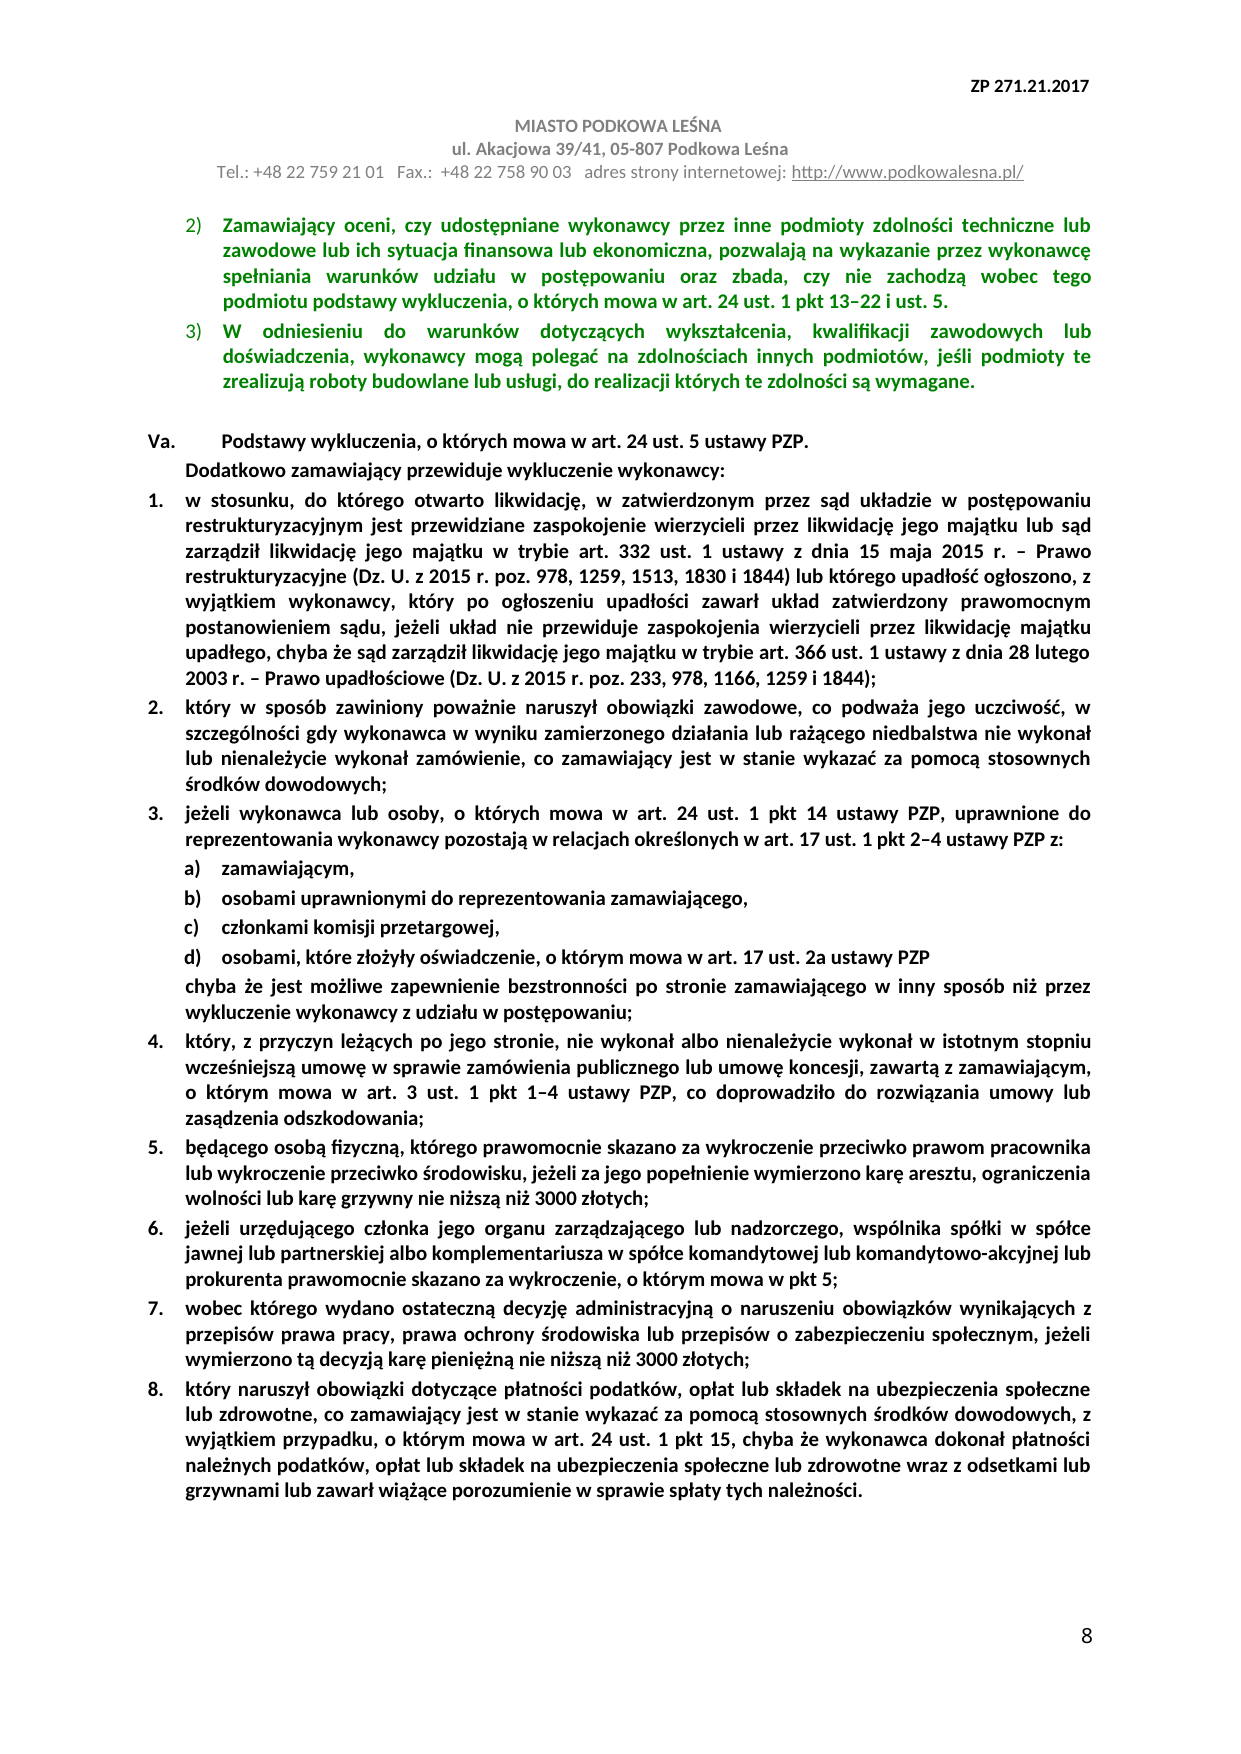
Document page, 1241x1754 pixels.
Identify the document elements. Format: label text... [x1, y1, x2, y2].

list osobami, które złożyły oświadczenie, o którym mowa w art. 17 ust. 2a ustawy PZP [184, 944, 1093, 969]
list W odniesieniu do warunków dotyczących wykształcenia, kwalifikacji zawodowych lub doświadczenia, wykonawcy mogą polegać na zdolnościach innych podmiotów, jeśli podmioty te zrealizują roboty budowlane lub usługi, do realizacji których te zdolności są wymagane. [185, 318, 1093, 394]
list wobec którego wydano ostateczną decyzję administracyjną o naruszeniu obowiązków wynikających z przepisów prawa pracy, prawa ochrony środowiska lub przepisów o zabezpieczeniu społecznym, jeżeli wymierzono tą decyzją karę pieniężną nie niższą niż 3000 złotych; [148, 1295, 1093, 1372]
list członkami komisji przetargowej, [184, 914, 1093, 940]
list Zamawiający oceni, czy udostępniane wykonawcy przez inne podmioty zdolności techniczne lub zawodowe lub ich sytuacja finansowa lub ekonomiczna, pozwalają na wykazanie przez wykonawcę spełniania warunków udziału w postępowaniu oraz zbada, czy nie zachodzą wobec tego podmiotu podstawy wykluczenia, o których mowa w art. 24 ust. 1 pkt 13–22 i ust. 5. [185, 212, 1093, 314]
list w stosunku, do którego otwarto likwidację, w zatwierdzonym przez sąd układzie w postępowaniu restrukturyzacyjnym jest przewidziane zaspokojenie wierzycieli przez likwidację jego majątku lub sąd zarządził likwidację jego majątku w trybie art. 332 ust. 1 ustawy z dnia 15 maja 2015 r. – Prawo restrukturyzacyjne (Dz. U. z 2015 r. poz. 978, 1259, 1513, 1830 i 1844) lub którego upadłość ogłoszono, z wyjątkiem wykonawcy, który po ogłoszeniu upadłości zawarł układ zatwierdzony prawomocnym postanowieniem sądu, jeżeli układ nie przewiduje zaspokojenia wierzycieli przez likwidację majątku upadłego, chyba że sąd zarządził likwidację jego majątku w trybie art. 366 ust. 1 ustawy z dnia 28 lutego 2003 r. – Prawo upadłościowe (Dz. U. z 2015 r. poz. 233, 978, 1166, 1259 i 1844); [148, 487, 1093, 690]
list który, z przyczyn leżących po jego stronie, nie wykonał albo nienależycie wykonał w istotnym stopniu wcześniejszą umowę w sprawie zamówienia publicznego lub umowę koncesji, zawartą z zamawiającym, o którym mowa w art. 3 ust. 1 pkt 1–4 ustawy PZP, co doprowadziło do rozwiązania umowy lub zasądzenia odszkodowania; [148, 1029, 1093, 1130]
list który naruszył obowiązki dotyczące płatności podatków, opłat lub składek na ubezpieczenia społeczne lub zdrowotne, co zamawiający jest w stanie wykazać za pomocą stosownych środków dowodowych, z wyjątkiem przypadku, o którym mowa w art. 24 ust. 1 pkt 15, chyba że wykonawca dokonał płatności należnych podatków, opłat lub składek na ubezpieczenia społeczne lub zdrowotne wraz z odsetkami lub grzywnami lub zawarł wiążące porozumienie w sprawie spłaty tych należności. [148, 1376, 1093, 1503]
list Va. Podstawy wykluczenia, o których mowa w art. 24 ust. 5 ustawy PZP. [148, 428, 1093, 453]
list jeżeli urzędującego członka jego organu zarządzającego lub nadzorczego, wspólnika spółki w spółce jawnej lub partnerskiej albo komplementariusza w spółce komandytowej lub komandytowo-akcyjnej lub prokurenta prawomocnie skazano za wykroczenie, o którym mowa w pkt 5; [148, 1215, 1093, 1291]
list Dodatkowo zamawiający przewiduje wykluczenie wykonawcy: [148, 457, 1093, 483]
list będącego osobą fizyczną, którego prawomocnie skazano za wykroczenie przeciwko prawom pracownika lub wykroczenie przeciwko środowisku, jeżeli za jego popełnienie wymierzono karę aresztu, ograniczenia wolności lub karę grzywny nie niższą niż 3000 złotych; [148, 1134, 1093, 1211]
list jeżeli wykonawca lub osoby, o których mowa w art. 24 ust. 1 pkt 14 ustawy PZP, uprawnione do reprezentowania wykonawcy pozostają w relacjach określonych w art. 17 ust. 1 pkt 2–4 ustawy PZP z: [148, 800, 1093, 851]
list zamawiającym, [184, 855, 1093, 881]
list który w sposób zawiniony poważnie naruszył obowiązki zawodowe, co podważa jego uczciwość, w szczególności gdy wykonawca w wyniku zamierzonego działania lub rażącego niedbalstwa nie wykonał lub nienależycie wykonał zamówienie, co zamawiający jest w stanie wykazać za pomocą stosownych środków dowodowych; [148, 694, 1093, 796]
list chyba że jest możliwe zapewnienie bezstronności po stronie zamawiającego w inny sposób niż przez wykluczenie wykonawcy z udziału w postępowaniu; [185, 974, 1093, 1024]
list osobami uprawnionymi do reprezentowania zamawiającego, [184, 885, 1093, 910]
